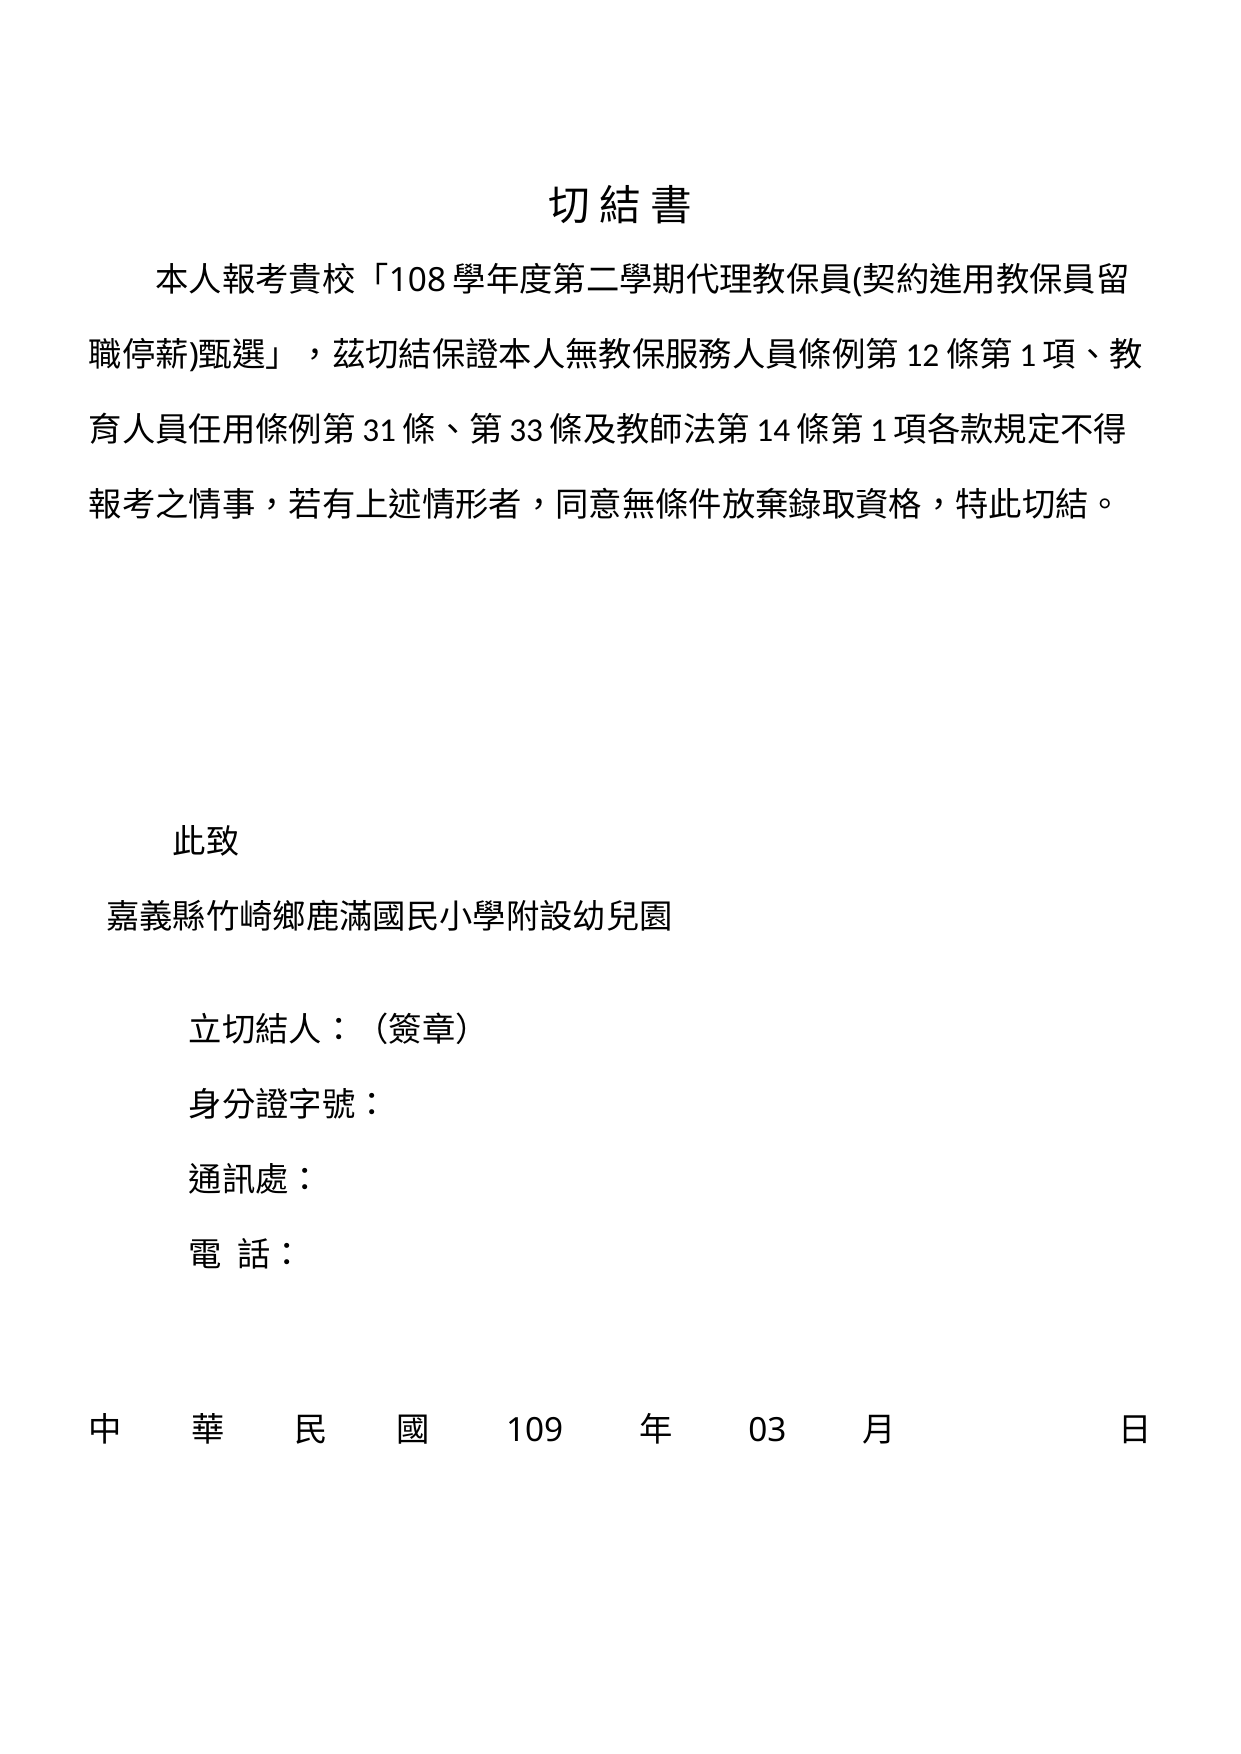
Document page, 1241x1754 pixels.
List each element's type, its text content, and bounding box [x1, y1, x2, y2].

text 本人報考貴校「108學年度第二學期代理教保員(契約進用教保員留職停薪)甄選」，茲切結保證本人無教保服務人員條例第12條第1項、教育人員任用條例第31條、第33條及教師法第14條第1項各款規定不得報考之情事，若有上述情形者，同意無條件放棄錄取資格，特此切結。 [89, 239, 1152, 539]
text 通訊處： [89, 1139, 1152, 1214]
text 身分證字號： [89, 1064, 1152, 1139]
text 切 結 書 [89, 164, 1152, 239]
text 中華民國109年03月 日 [89, 1389, 1152, 1464]
text 立切結人：（簽章） [89, 989, 1152, 1064]
text 電 話： [89, 1214, 1152, 1289]
text 此致 [89, 802, 1152, 877]
text 嘉義縣竹崎鄉鹿滿國民小學附設幼兒園 [89, 877, 1152, 952]
